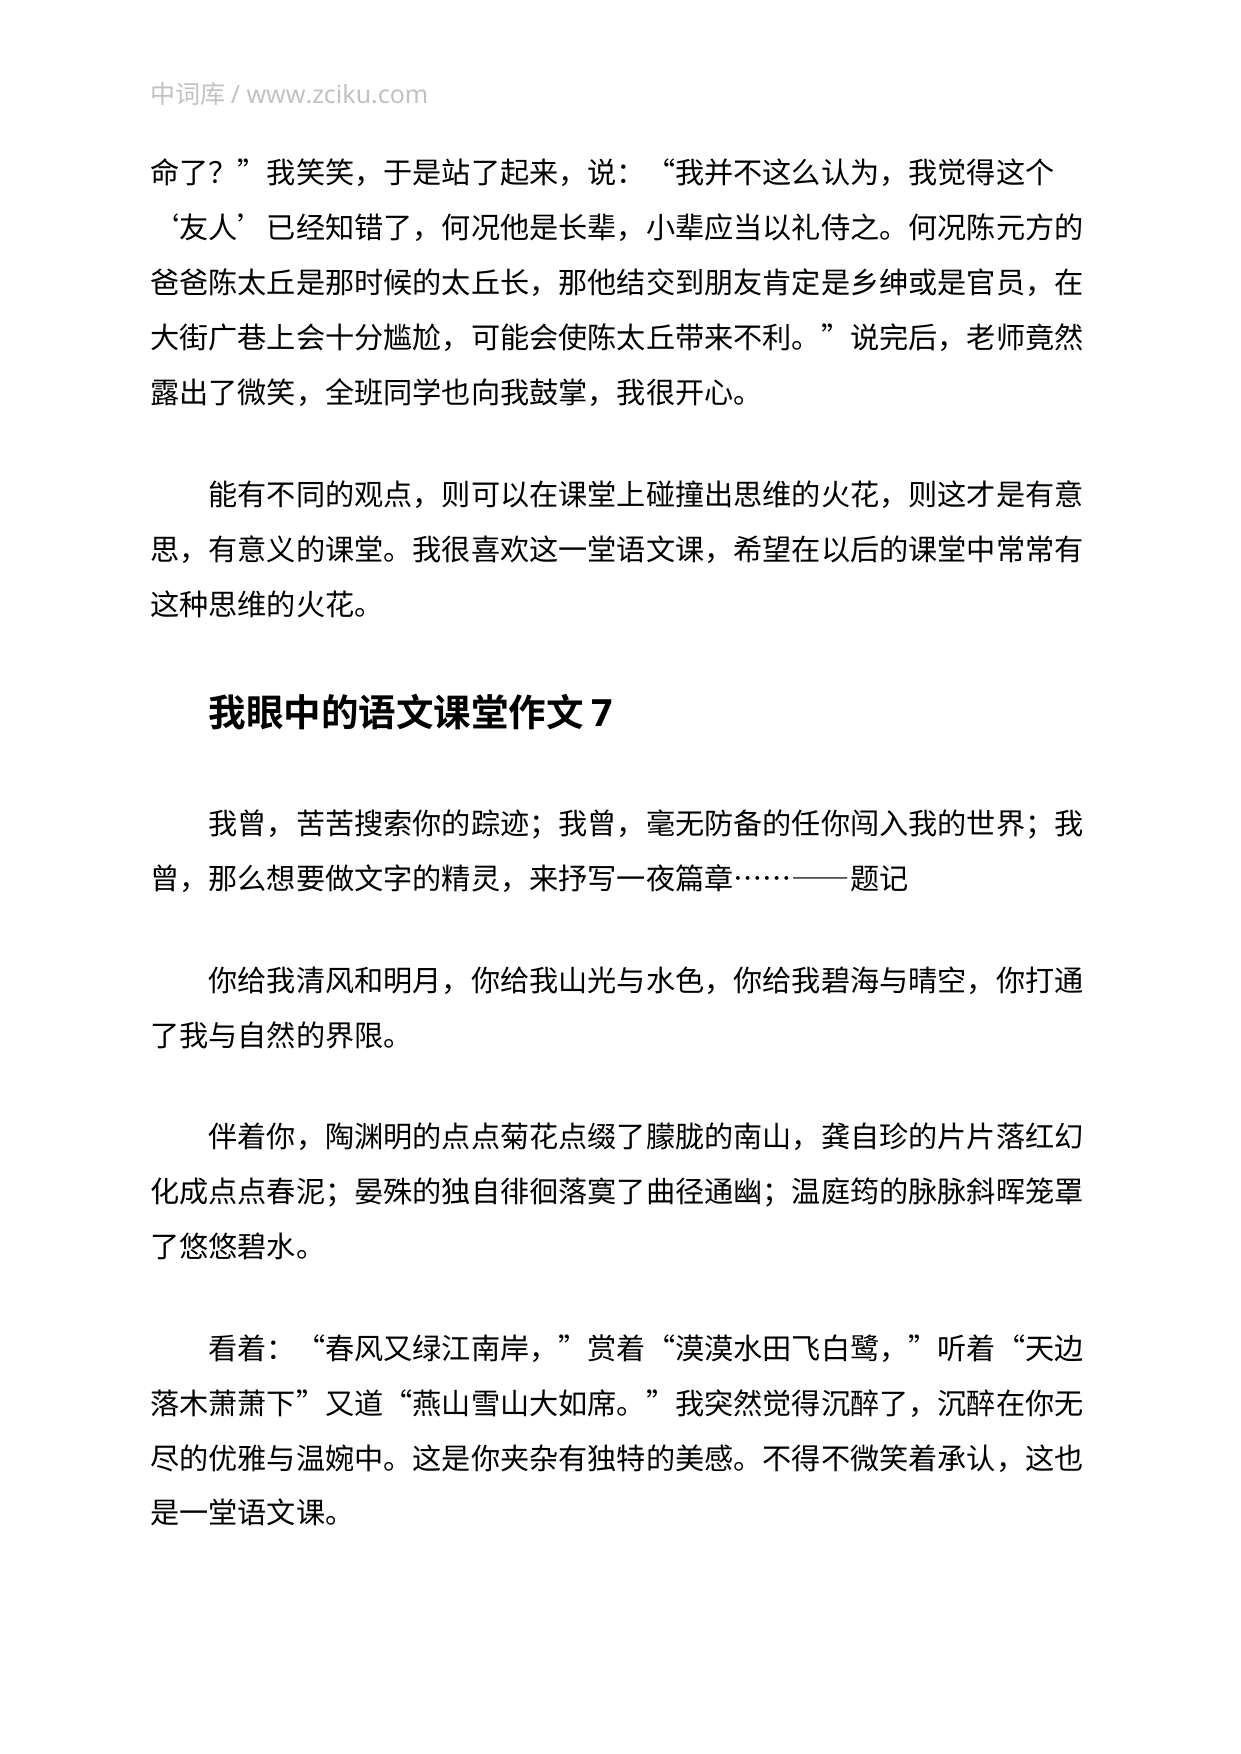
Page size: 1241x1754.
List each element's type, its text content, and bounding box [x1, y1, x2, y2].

text 伴着你，陶渊明的点点菊花点缀了朦胧的南山，龚自珍的片片落红幻化成点点春泥；晏殊的独自徘徊落寞了曲径通幽；温庭筠的脉脉斜晖笼罩了悠悠碧水。 [150, 1114, 1090, 1266]
text 我曾，苦苦搜索你的踪迹；我曾，毫无防备的任你闯入我的世界；我曾，那么想要做文字的精灵，来抒写一夜篇章……——题记 [150, 801, 1090, 898]
text 你给我清风和明月，你给我山光与水色，你给我碧海与晴空，你打通了我与自然的界限。 [150, 957, 1090, 1054]
text 看着：“春风又绿江南岸，”赏着“漠漠水田飞白鹭，”听着“天边落木萧萧下”又道“燕山雪山大如席。”我突然觉得沉醉了，沉醉在你无尽的优雅与温婉中。这是你夹杂有独特的美感。不得不微笑着承认，这也是一堂语文课。 [150, 1325, 1090, 1532]
text 我眼中的语文课堂作文7 [150, 683, 1090, 737]
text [150, 150, 1090, 412]
text 能有不同的观点，则可以在课堂上碰撞出思维的火花，则这才是有意思，有意义的课堂。我很喜欢这一堂语文课，希望在以后的课堂中常常有这种思维的火花。 [150, 471, 1090, 623]
